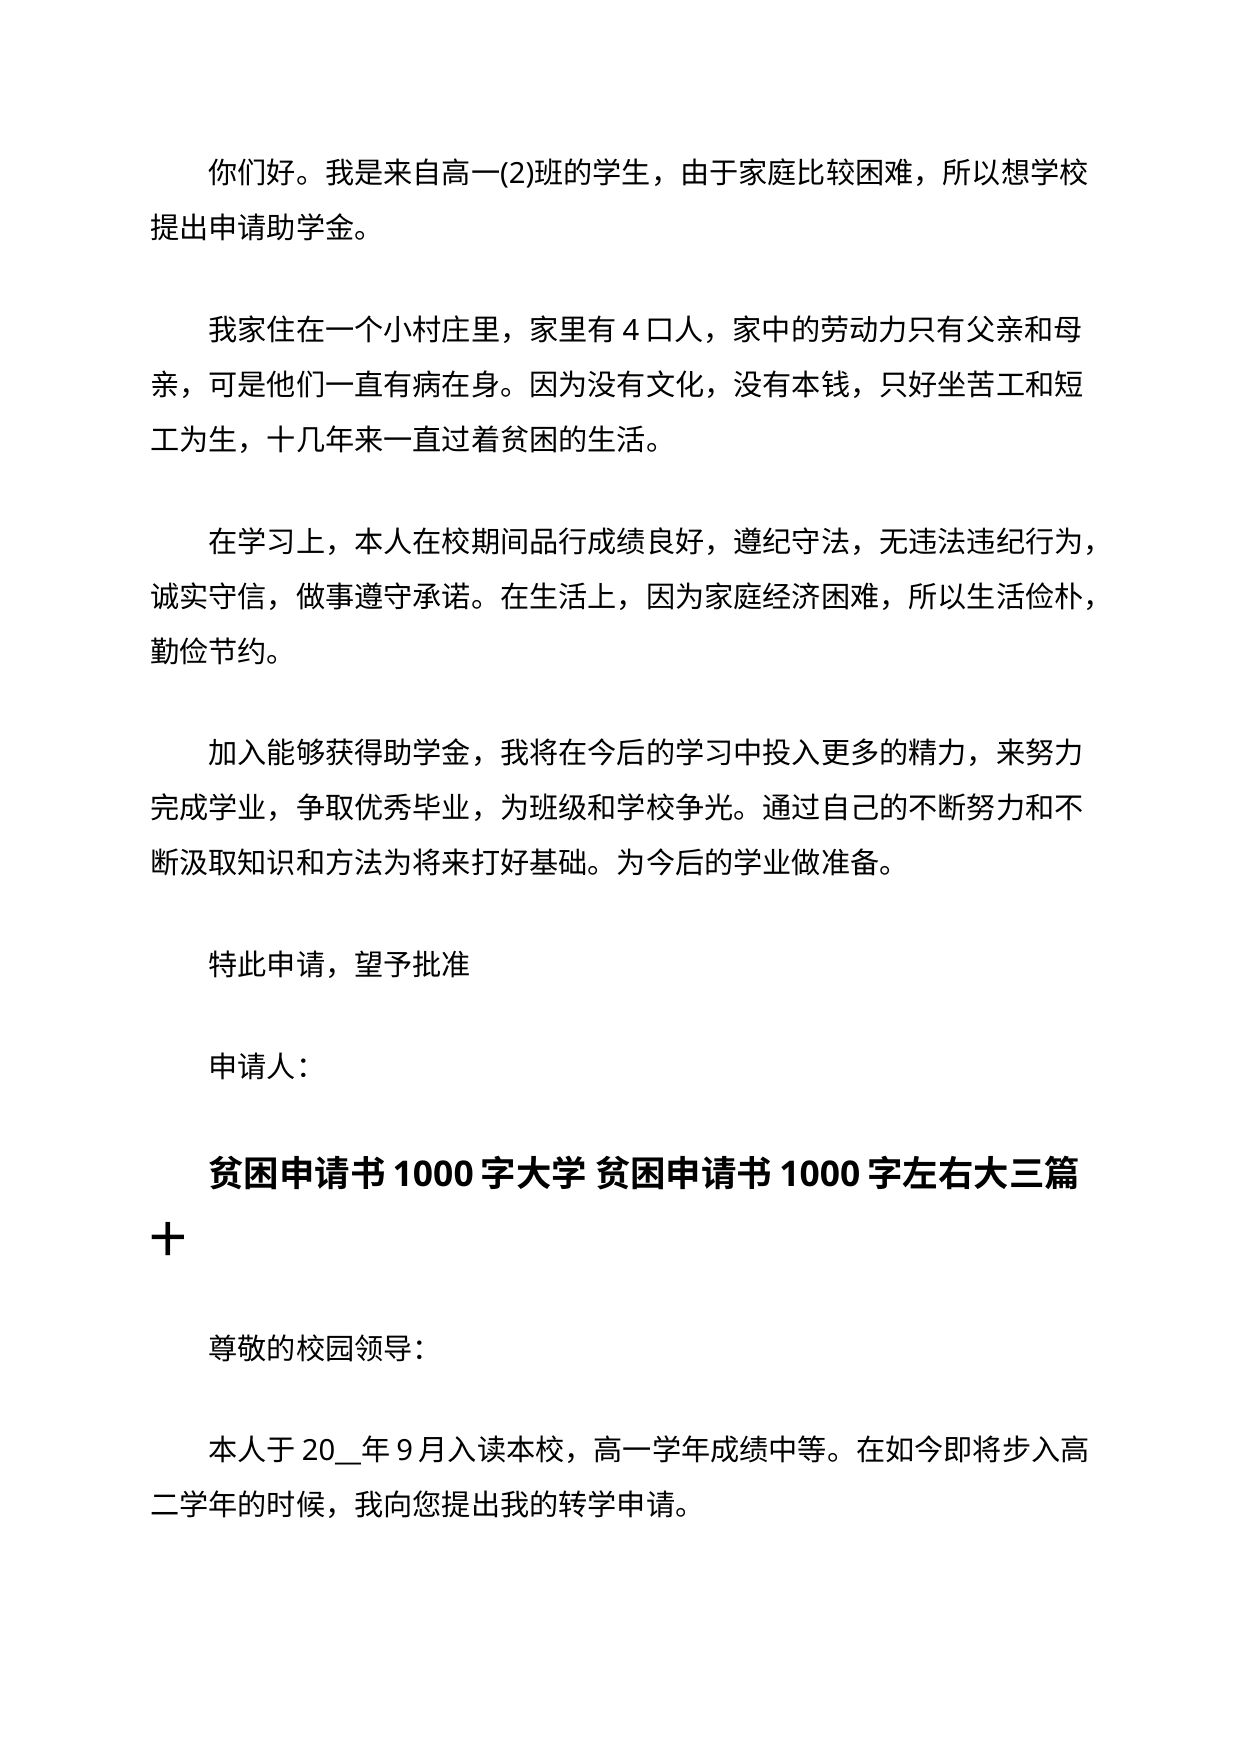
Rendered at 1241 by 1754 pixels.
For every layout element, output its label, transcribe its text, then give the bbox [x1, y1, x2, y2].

text 尊敬的校园领导： [150, 1325, 1090, 1367]
text 加入能够获得助学金，我将在今后的学习中投入更多的精力，来努力完成学业，争取优秀毕业，为班级和学校争光。通过自己的不断努力和不断汲取知识和方法为将来打好基础。为今后的学业做准备。 [150, 730, 1090, 882]
text 贫困申请书1000字大学 贫困申请书1000字左右大三篇十 [150, 1145, 1090, 1263]
text 我家住在一个小村庄里，家里有4口人，家中的劳动力只有父亲和母亲，可是他们一直有病在身。因为没有文化，没有本钱，只好坐苦工和短工为生，十几年来一直过着贫困的生活。 [150, 307, 1090, 459]
text 申请人： [150, 1043, 1090, 1086]
text 本人于20__年9月入读本校，高一学年成绩中等。在如今即将步入高二学年的时候，我向您提出我的转学申请。 [150, 1427, 1090, 1524]
text 特此申请，望予批准 [150, 942, 1090, 984]
text 你们好。我是来自高一(2)班的学生，由于家庭比较困难，所以想学校提出申请助学金。 [150, 150, 1090, 247]
text 在学习上，本人在校期间品行成绩良好，遵纪守法，无违法违纪行为，诚实守信，做事遵守承诺。在生活上，因为家庭经济困难，所以生活俭朴，勤俭节约。 [150, 518, 1090, 671]
